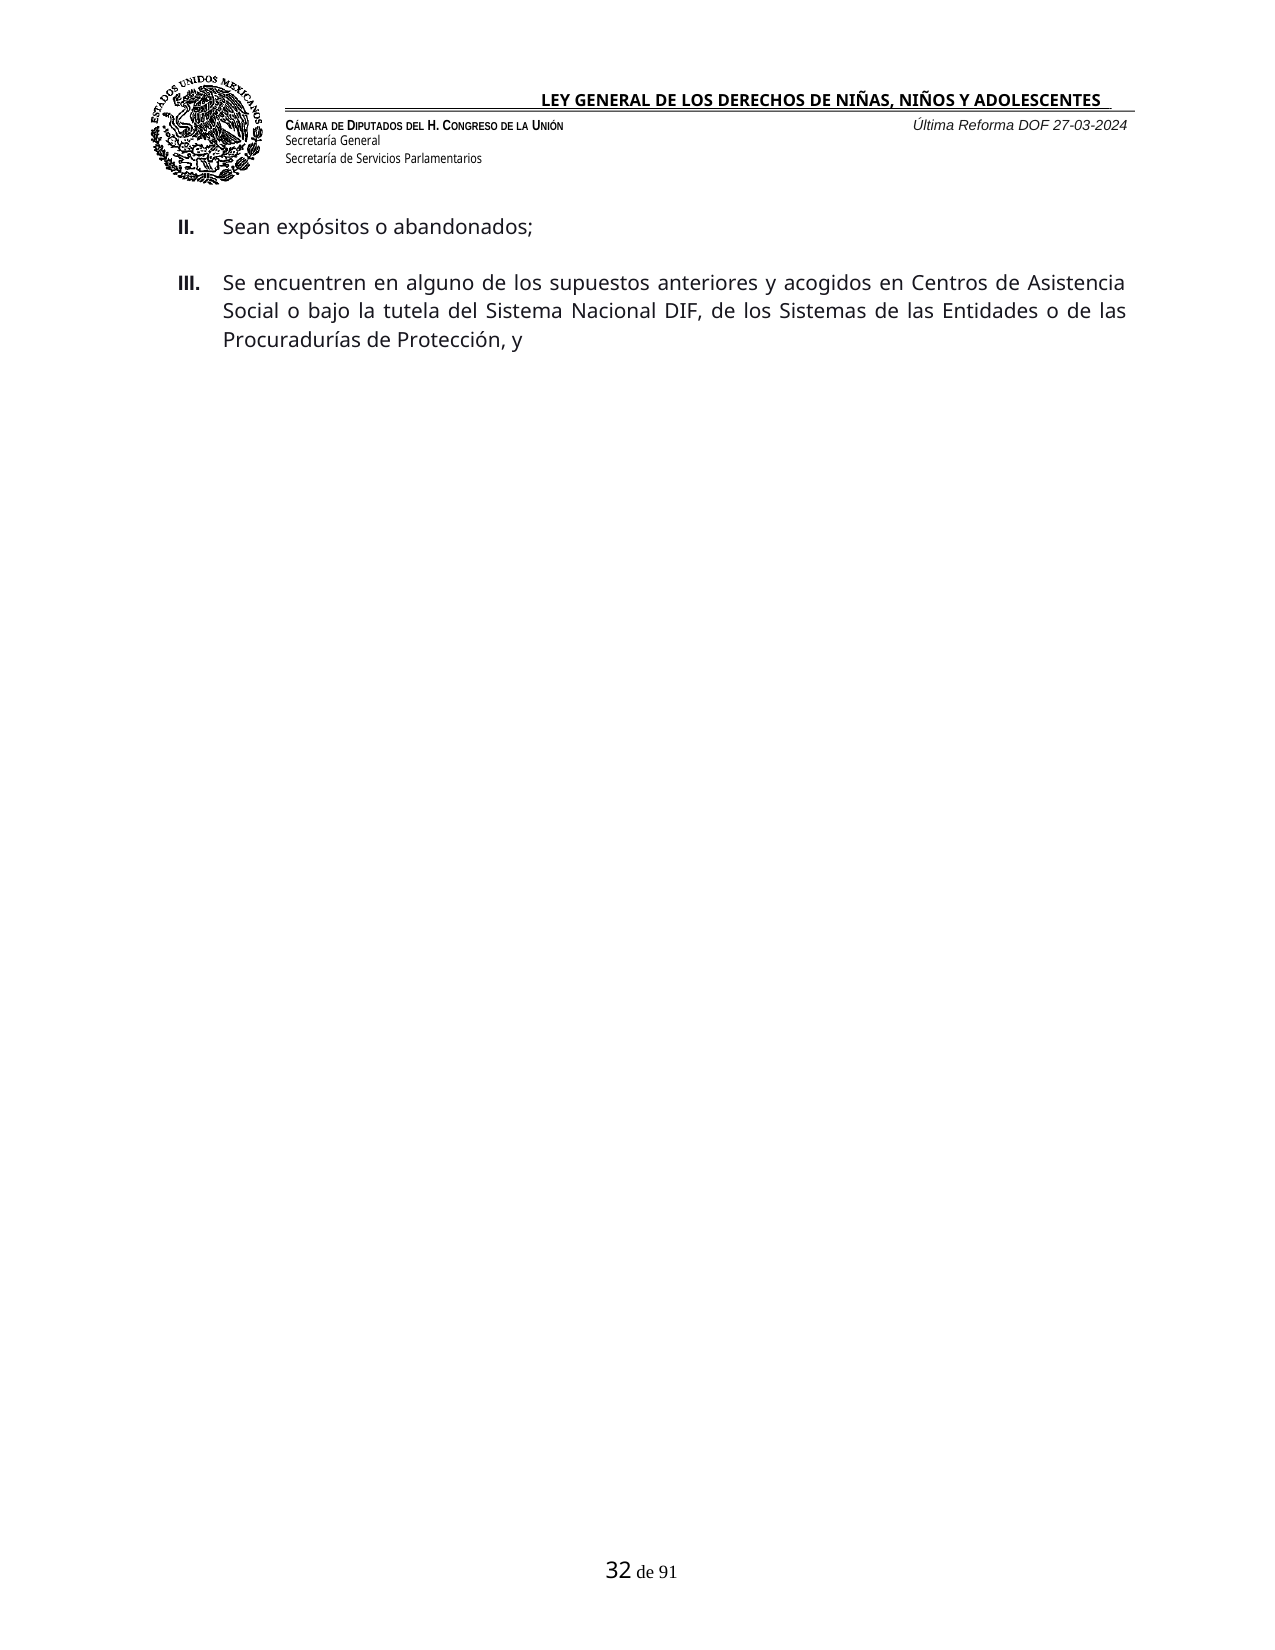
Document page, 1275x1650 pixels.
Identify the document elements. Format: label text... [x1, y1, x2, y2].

list Se encuentren en alguno de los supuestos anteriores y acogidos en Centros de Asistencia Social o bajo la tutela del Sistema Nacional DIF, de los Sistemas de las Entidades o de las Procuradurías de Protección, y [178, 268, 1127, 353]
list Sean expósitos o abandonados; [178, 212, 1139, 240]
picture [150, 75, 263, 185]
